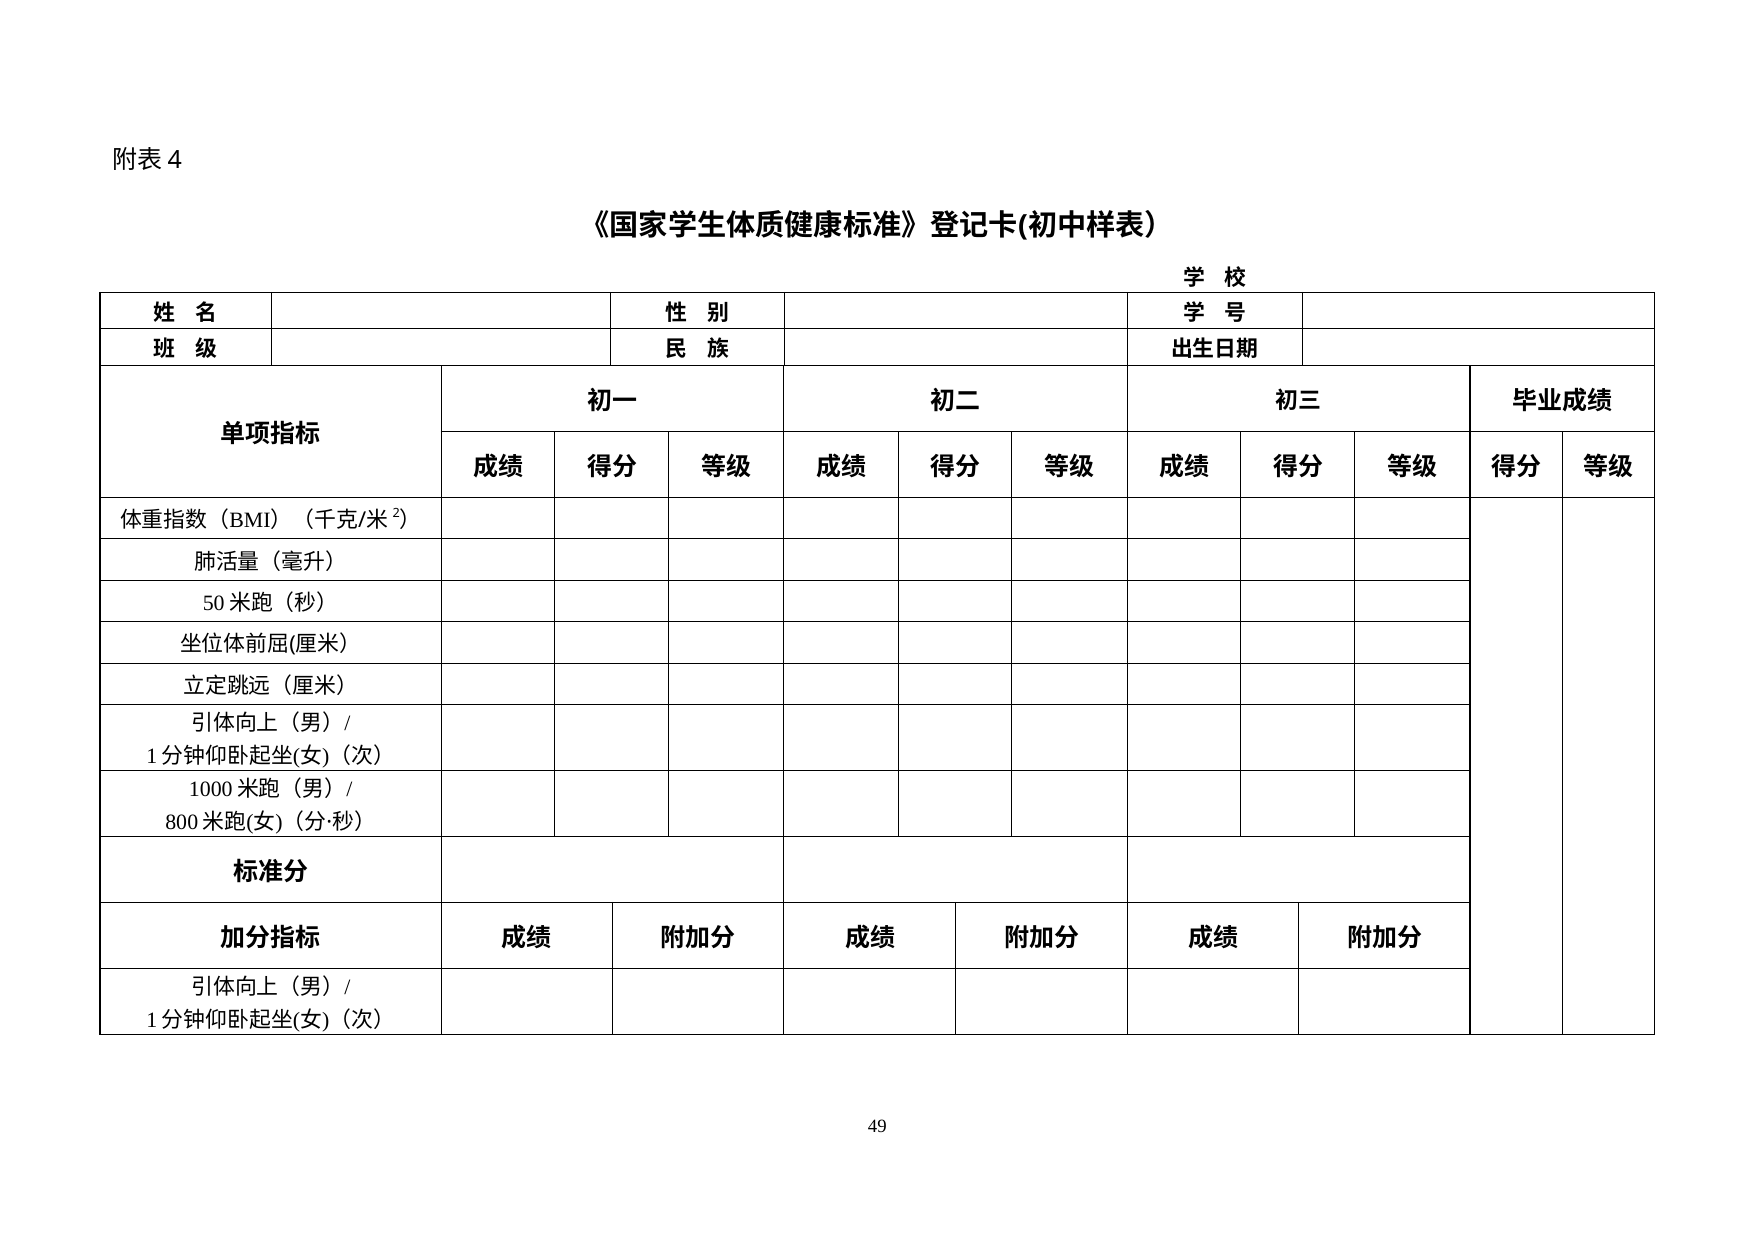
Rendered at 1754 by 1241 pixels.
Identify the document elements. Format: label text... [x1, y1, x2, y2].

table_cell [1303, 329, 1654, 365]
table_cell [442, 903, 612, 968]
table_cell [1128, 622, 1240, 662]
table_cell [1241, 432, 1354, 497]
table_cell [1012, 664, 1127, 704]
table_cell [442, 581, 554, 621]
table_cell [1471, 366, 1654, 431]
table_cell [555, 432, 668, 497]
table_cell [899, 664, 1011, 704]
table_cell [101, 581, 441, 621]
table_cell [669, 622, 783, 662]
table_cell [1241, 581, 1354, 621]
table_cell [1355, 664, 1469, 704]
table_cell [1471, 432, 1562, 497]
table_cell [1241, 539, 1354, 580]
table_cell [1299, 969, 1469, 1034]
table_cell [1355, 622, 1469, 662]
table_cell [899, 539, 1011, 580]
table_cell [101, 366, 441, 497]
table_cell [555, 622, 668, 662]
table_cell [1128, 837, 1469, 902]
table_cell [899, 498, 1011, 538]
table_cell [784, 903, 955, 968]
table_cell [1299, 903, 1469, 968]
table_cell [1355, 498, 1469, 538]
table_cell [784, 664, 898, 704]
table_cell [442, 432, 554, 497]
text 附表4 [112, 125, 1641, 190]
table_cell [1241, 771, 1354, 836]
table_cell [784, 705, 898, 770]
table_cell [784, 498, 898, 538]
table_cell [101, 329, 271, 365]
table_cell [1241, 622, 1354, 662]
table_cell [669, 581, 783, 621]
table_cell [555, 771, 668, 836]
text 《国家学生体质健康标准》登记卡(初中样表） [112, 190, 1641, 255]
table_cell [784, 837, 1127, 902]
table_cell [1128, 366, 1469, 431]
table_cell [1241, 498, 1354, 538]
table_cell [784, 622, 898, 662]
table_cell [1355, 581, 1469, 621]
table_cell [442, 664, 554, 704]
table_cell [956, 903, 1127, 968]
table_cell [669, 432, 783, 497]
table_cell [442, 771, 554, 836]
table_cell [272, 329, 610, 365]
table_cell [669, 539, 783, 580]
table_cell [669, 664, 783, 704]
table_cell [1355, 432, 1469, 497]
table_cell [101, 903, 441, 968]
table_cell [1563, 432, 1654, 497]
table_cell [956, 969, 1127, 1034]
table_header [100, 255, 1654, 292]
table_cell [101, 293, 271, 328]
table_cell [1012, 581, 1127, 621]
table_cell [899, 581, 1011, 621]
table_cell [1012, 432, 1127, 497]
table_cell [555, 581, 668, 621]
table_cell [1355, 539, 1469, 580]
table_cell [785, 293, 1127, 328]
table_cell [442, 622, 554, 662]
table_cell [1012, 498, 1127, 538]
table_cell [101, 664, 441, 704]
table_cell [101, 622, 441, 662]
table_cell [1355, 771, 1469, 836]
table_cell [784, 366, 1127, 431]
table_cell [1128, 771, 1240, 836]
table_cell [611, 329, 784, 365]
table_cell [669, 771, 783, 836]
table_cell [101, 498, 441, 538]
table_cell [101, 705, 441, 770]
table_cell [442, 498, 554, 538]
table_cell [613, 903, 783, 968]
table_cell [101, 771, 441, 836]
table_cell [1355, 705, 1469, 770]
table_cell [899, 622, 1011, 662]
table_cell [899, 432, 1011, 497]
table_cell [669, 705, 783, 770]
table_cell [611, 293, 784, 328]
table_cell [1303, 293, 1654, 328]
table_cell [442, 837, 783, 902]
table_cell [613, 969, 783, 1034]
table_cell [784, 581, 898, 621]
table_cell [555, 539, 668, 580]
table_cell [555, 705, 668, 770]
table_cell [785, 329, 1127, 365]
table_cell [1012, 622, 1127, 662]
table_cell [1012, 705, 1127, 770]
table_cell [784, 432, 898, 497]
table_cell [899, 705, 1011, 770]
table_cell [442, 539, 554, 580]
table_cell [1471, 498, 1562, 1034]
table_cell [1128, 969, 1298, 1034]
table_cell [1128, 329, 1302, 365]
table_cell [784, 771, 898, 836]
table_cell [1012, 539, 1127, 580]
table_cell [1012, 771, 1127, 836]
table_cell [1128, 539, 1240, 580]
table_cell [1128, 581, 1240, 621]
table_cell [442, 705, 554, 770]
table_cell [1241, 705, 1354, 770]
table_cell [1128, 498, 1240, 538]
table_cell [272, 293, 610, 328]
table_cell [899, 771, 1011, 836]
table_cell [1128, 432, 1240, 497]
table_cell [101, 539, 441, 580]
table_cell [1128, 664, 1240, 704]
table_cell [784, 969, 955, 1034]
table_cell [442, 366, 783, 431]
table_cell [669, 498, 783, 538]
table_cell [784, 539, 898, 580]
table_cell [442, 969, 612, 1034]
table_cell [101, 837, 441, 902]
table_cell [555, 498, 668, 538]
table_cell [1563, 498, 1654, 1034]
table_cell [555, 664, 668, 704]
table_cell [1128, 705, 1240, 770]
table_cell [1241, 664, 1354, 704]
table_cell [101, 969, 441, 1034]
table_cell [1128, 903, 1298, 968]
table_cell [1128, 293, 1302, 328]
